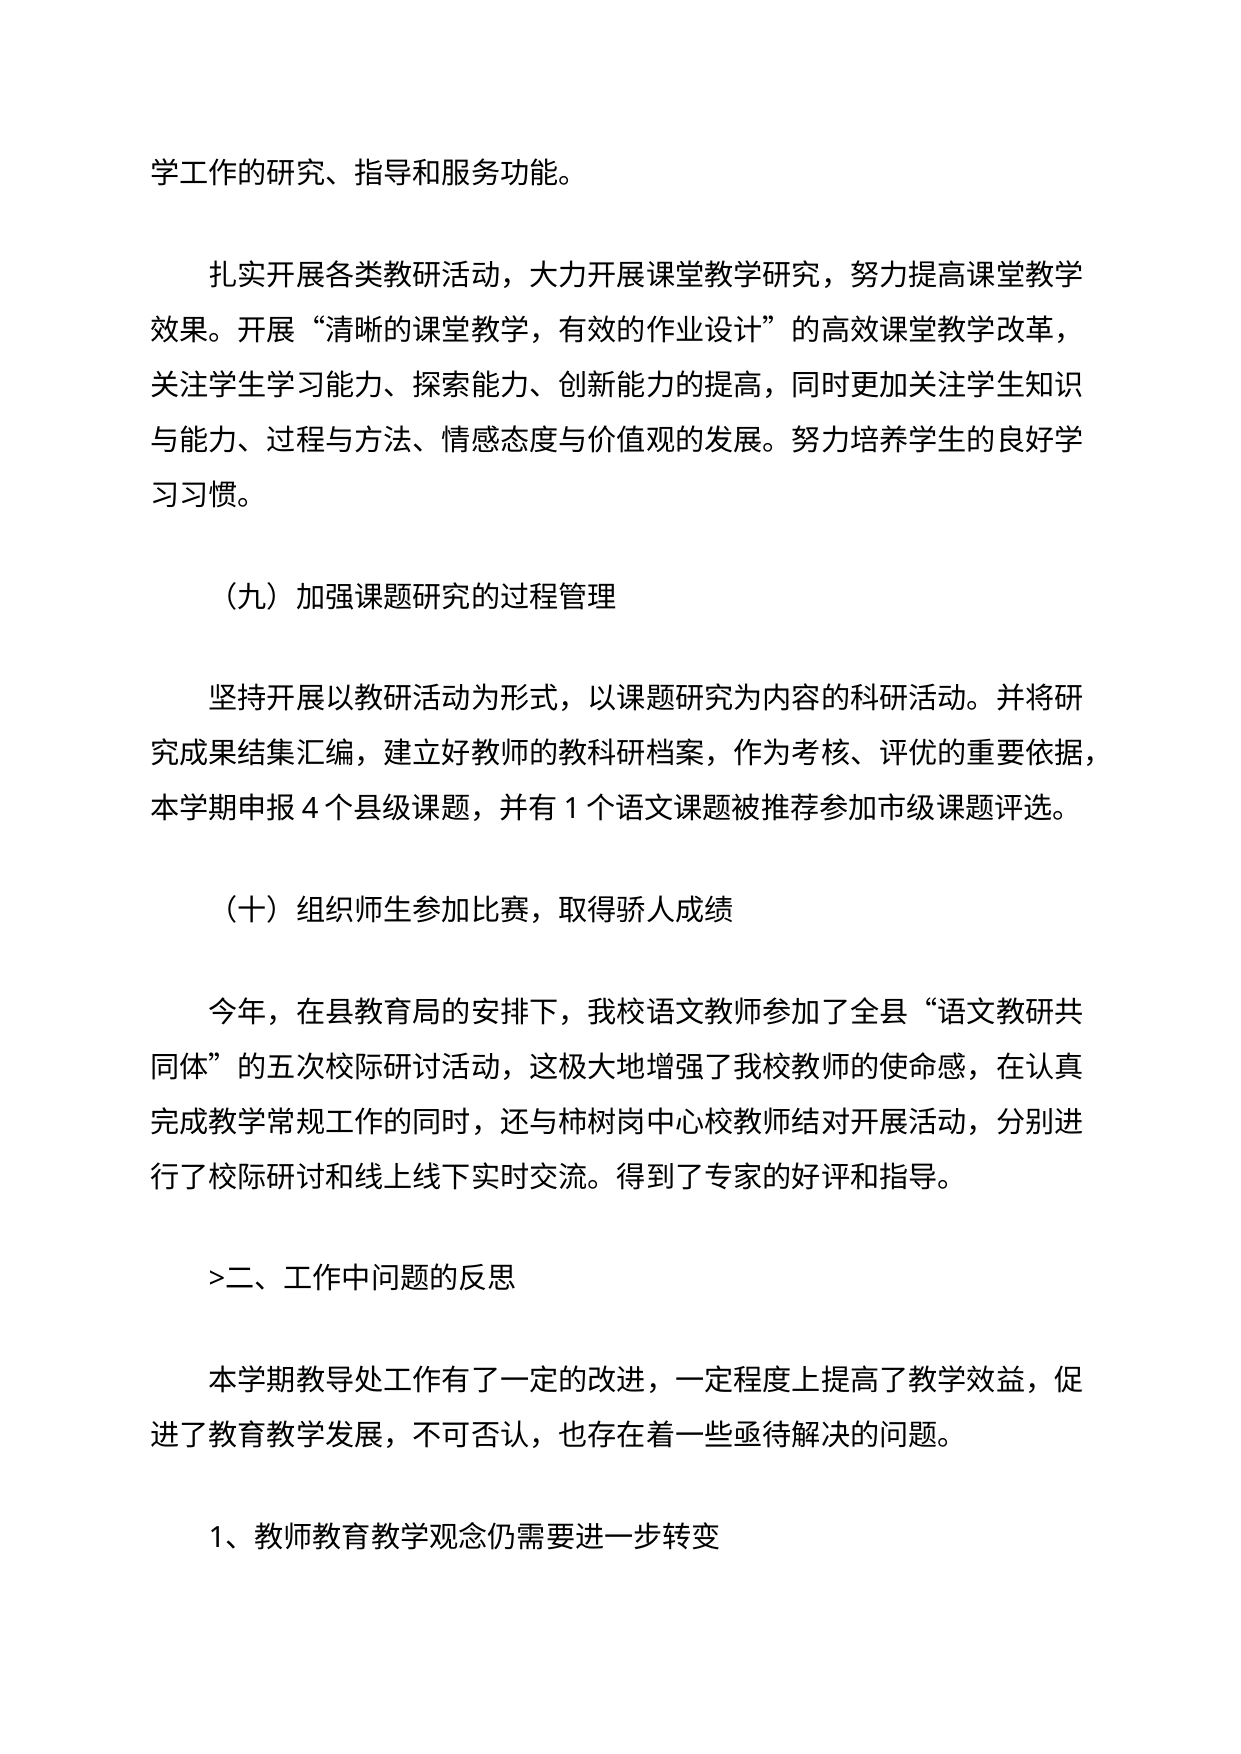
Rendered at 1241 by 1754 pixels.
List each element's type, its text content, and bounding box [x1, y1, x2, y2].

text （十）组织师生参加比赛，取得骄人成绩 [150, 887, 1090, 929]
text 坚持开展以教研活动为形式，以课题研究为内容的科研活动。并将研究成果结集汇编，建立好教师的教科研档案，作为考核、评优的重要依据，本学期申报4个县级课题，并有1个语文课题被推荐参加市级课题评选。 [150, 675, 1090, 827]
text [150, 150, 1090, 192]
text 本学期教导处工作有了一定的改进，一定程度上提高了教学效益，促进了教育教学发展，不可否认，也存在着一些亟待解决的问题。 [150, 1357, 1090, 1454]
text 1、教师教育教学观念仍需要进一步转变 [150, 1513, 1090, 1556]
text 扎实开展各类教研活动，大力开展课堂教学研究，努力提高课堂教学效果。开展“清晰的课堂教学，有效的作业设计”的高效课堂教学改革，关注学生学习能力、探索能力、创新能力的提高，同时更加关注学生知识与能力、过程与方法、情感态度与价值观的发展。努力培养学生的良好学习习惯。 [150, 252, 1090, 514]
text 今年，在县教育局的安排下，我校语文教师参加了全县“语文教研共同体”的五次校际研讨活动，这极大地增强了我校教师的使命感，在认真完成教学常规工作的同时，还与柿树岗中心校教师结对开展活动，分别进行了校际研讨和线上线下实时交流。得到了专家的好评和指导。 [150, 988, 1090, 1195]
text >二、工作中问题的反思 [150, 1255, 1090, 1297]
text （九）加强课题研究的过程管理 [150, 573, 1090, 615]
